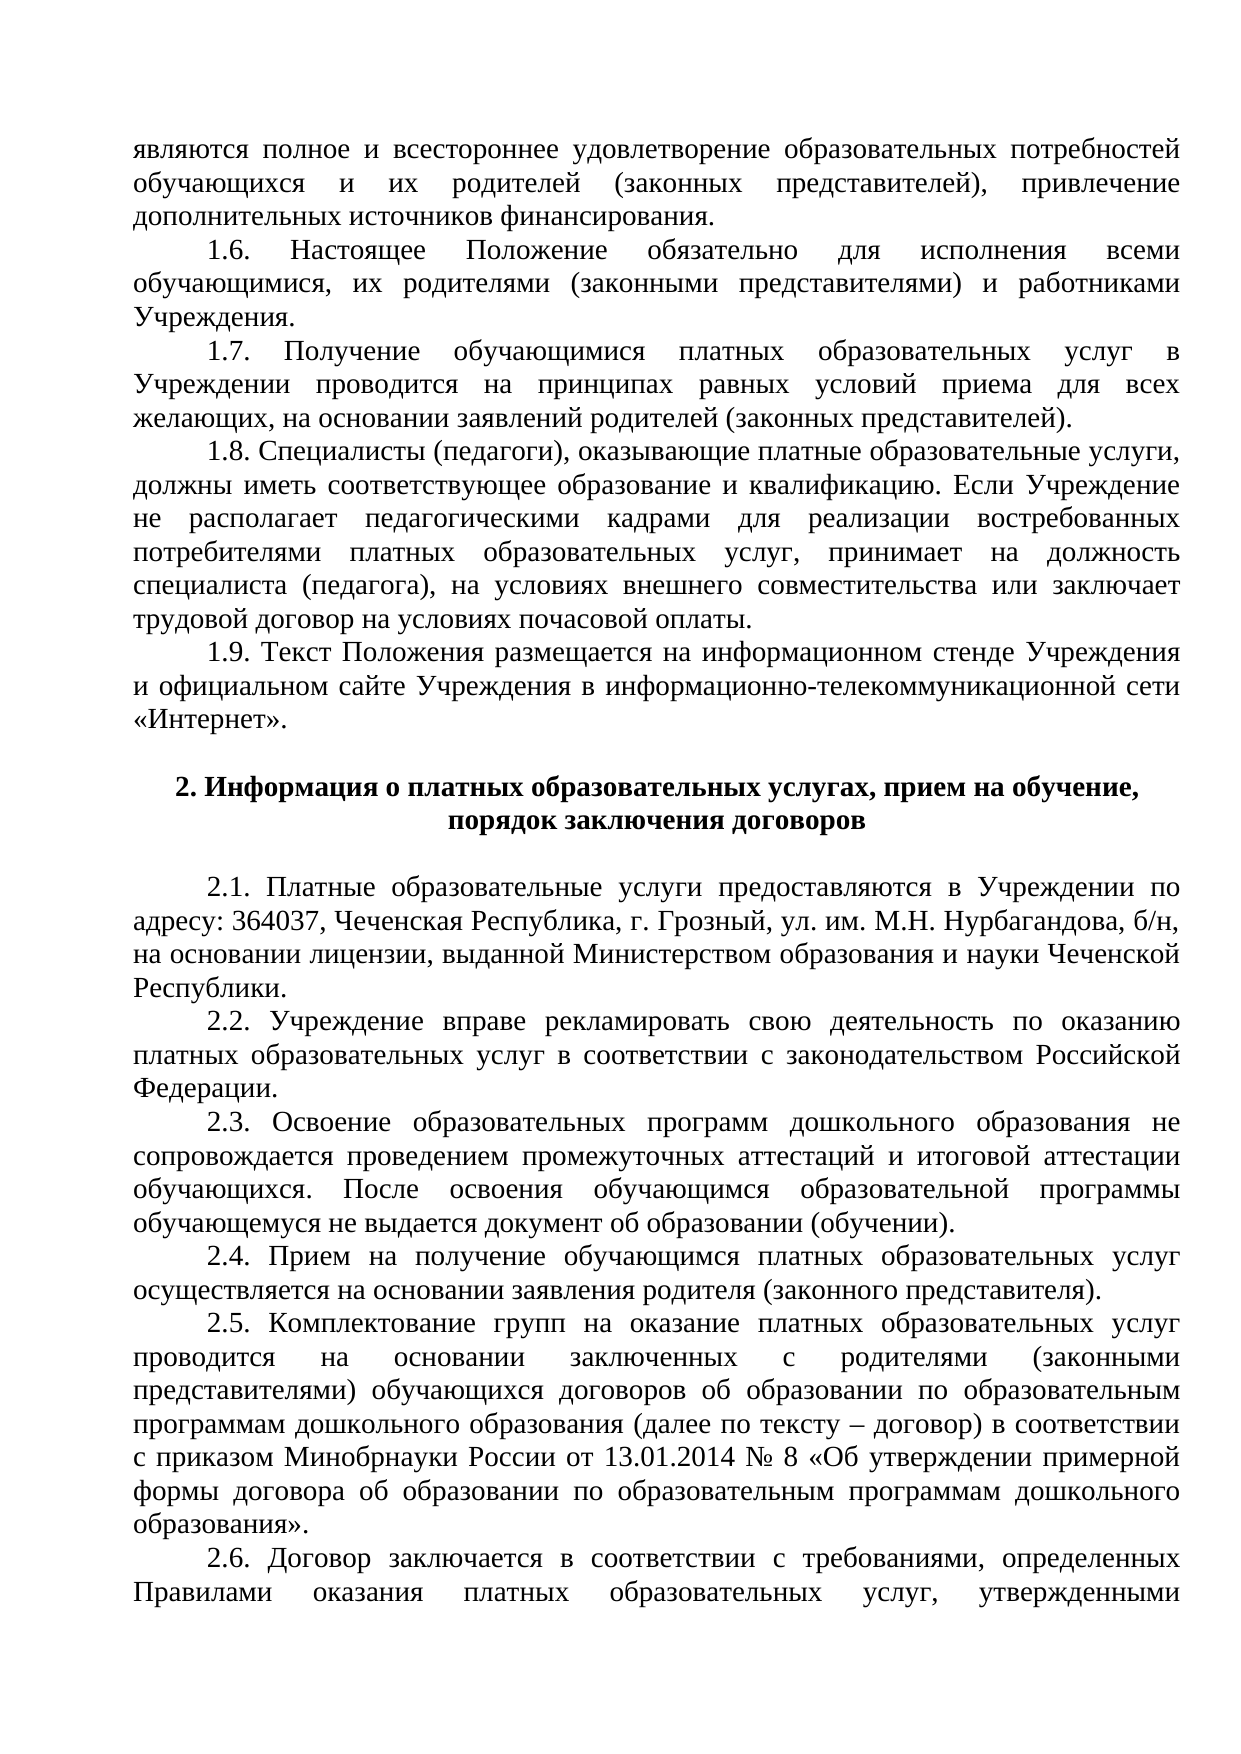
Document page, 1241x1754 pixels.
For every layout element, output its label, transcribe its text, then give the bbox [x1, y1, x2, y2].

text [133, 131, 1181, 232]
text 2.2. Учреждение вправе рекламировать свою деятельность по оказанию платных образовательных услуг в соответствии с законодательством Российской Федерации. [133, 1003, 1181, 1104]
text 2.1. Платные образовательные услуги предоставляются в Учреждении по адресу: 364037, Чеченская Республика, г. Грозный, ул. им. М.Н. Нурбагандова, б/н, на основании лицензии, выданной Министерством образования и науки Чеченской Республики. [133, 869, 1181, 1003]
text 1.7. Получение обучающимися платных образовательных услуг в Учреждении проводится на принципах равных условий приема для всех желающих, на основании заявлений родителей (законных представителей). [133, 333, 1181, 433]
text 2.4. Прием на получение обучающимся платных образовательных услуг осуществляется на основании заявления родителя (законного представителя). [133, 1238, 1181, 1305]
text 2. Информация о платных образовательных услугах, прием на обучение, порядок заключения договоров [133, 769, 1181, 836]
text 2.3. Освоение образовательных программ дошкольного образования не сопровождается проведением промежуточных аттестаций и итоговой аттестации обучающихся. После освоения обучающимся образовательной программы обучающемуся не выдается документ об образовании (обучении). [133, 1104, 1181, 1238]
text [133, 1540, 1181, 1607]
text 1.9. Текст Положения размещается на информационном стенде Учреждения и официальном сайте Учреждения в информационно-телекоммуникационной сети «Интернет». [133, 634, 1181, 735]
text 1.8. Специалисты (педагоги), оказывающие платные образовательные услуги, должны иметь соответствующее образование и квалификацию. Если Учреждение не располагает педагогическими кадрами для реализации востребованных потребителями платных образовательных услуг, принимает на должность специалиста (педагога), на условиях внешнего совместительства или заключает трудовой договор на условиях почасовой оплаты. [133, 433, 1181, 634]
text 1.6. Настоящее Положение обязательно для исполнения всеми обучающимися, их родителями (законными представителями) и работниками Учреждения. [133, 232, 1181, 333]
text 2.5. Комплектование групп на оказание платных образовательных услуг проводится на основании заключенных с родителями (законными представителями) обучающихся договоров об образовании по образовательным программам дошкольного образования (далее по тексту – договор) в соответствии с приказом Минобрнауки России от 13.01.2014 № 8 «Об утверждении примерной формы договора об образовании по образовательным программам дошкольного образования». [133, 1305, 1181, 1540]
